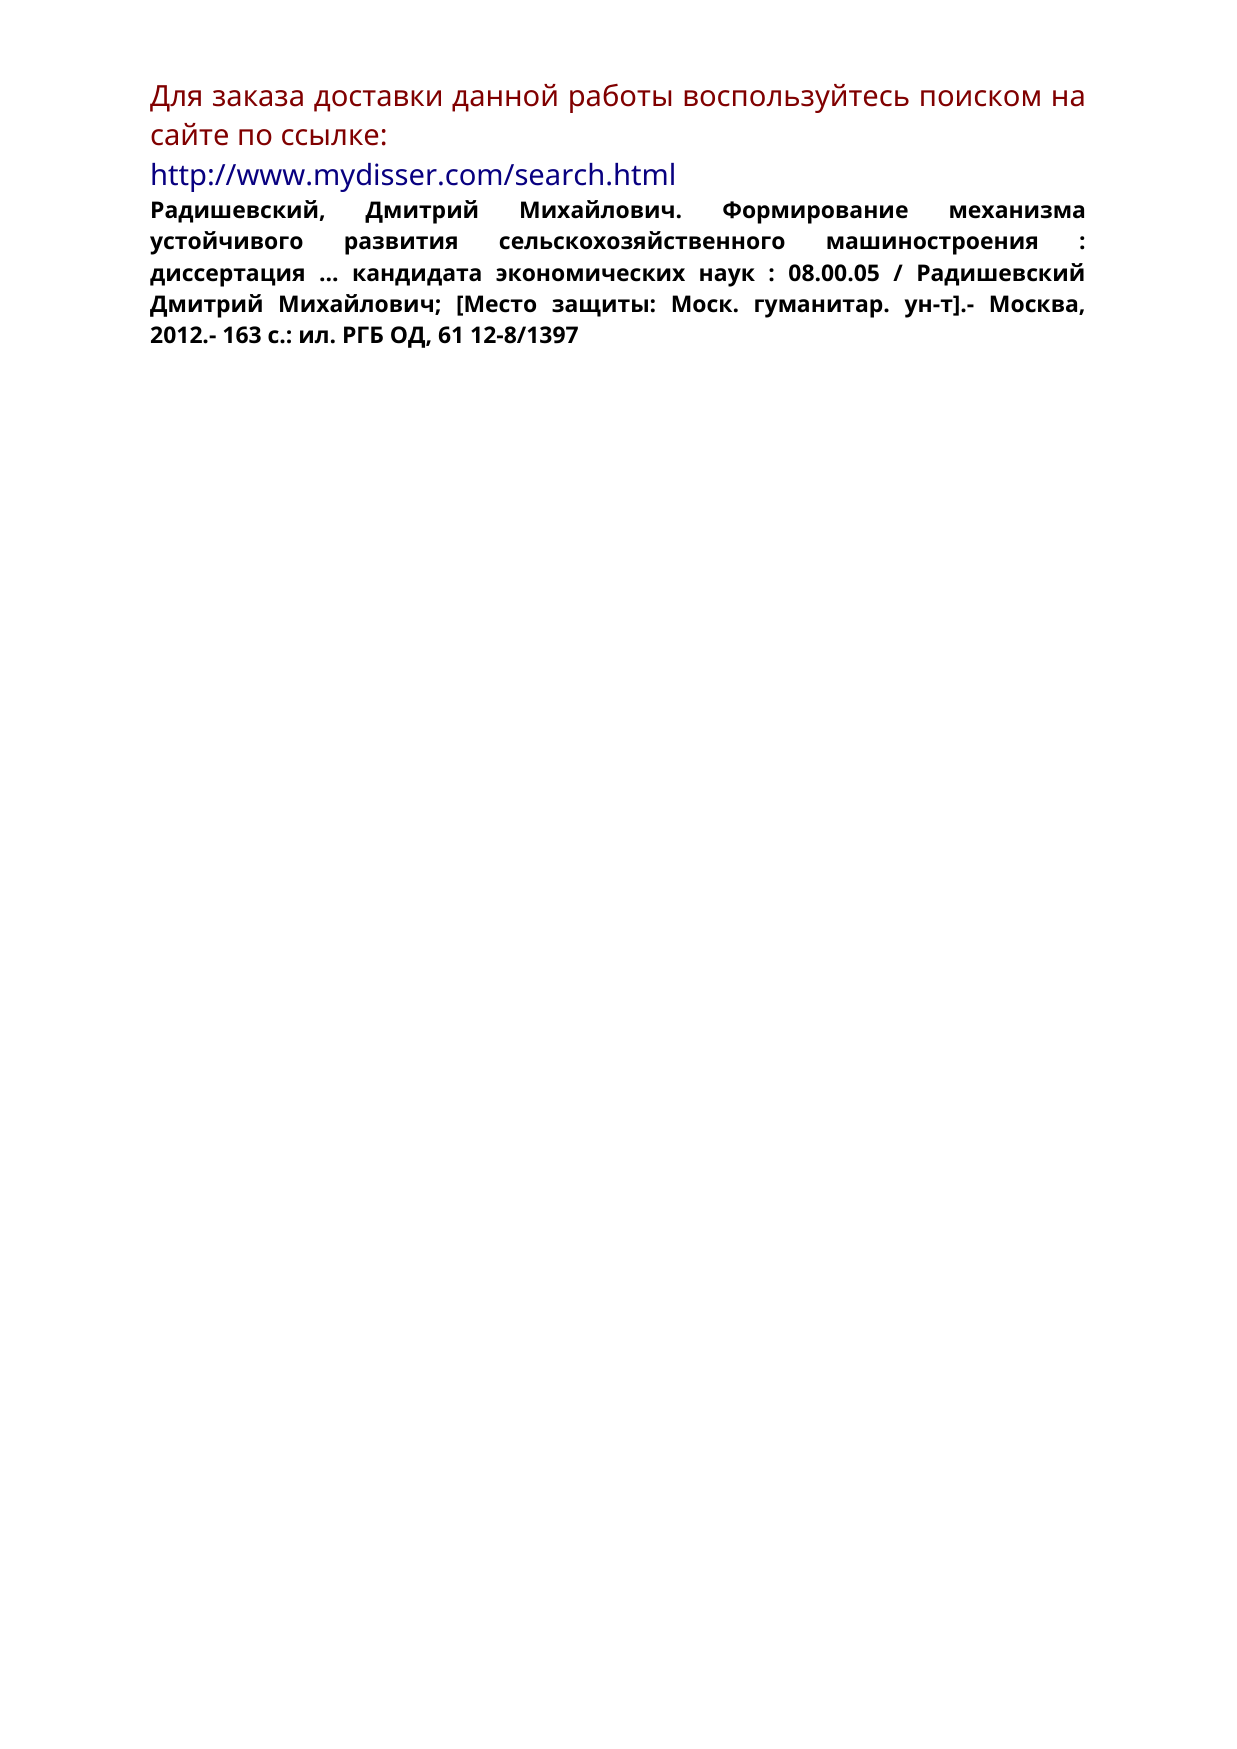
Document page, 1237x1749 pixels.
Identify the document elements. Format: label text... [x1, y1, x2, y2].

text Радишевский, Дмитрий Михайлович. Формирование механизма устойчивого развития сельскохозяйственного машиностроения : диссертация ... кандидата экономических наук : 08.00.05 / Радишевский Дмитрий Михайлович; [Место защиты: Моск. гуманитар. ун-т].- Москва, 2012.- 163 с.: ил. РГБ ОД, 61 12-8/1397 [150, 194, 1086, 350]
